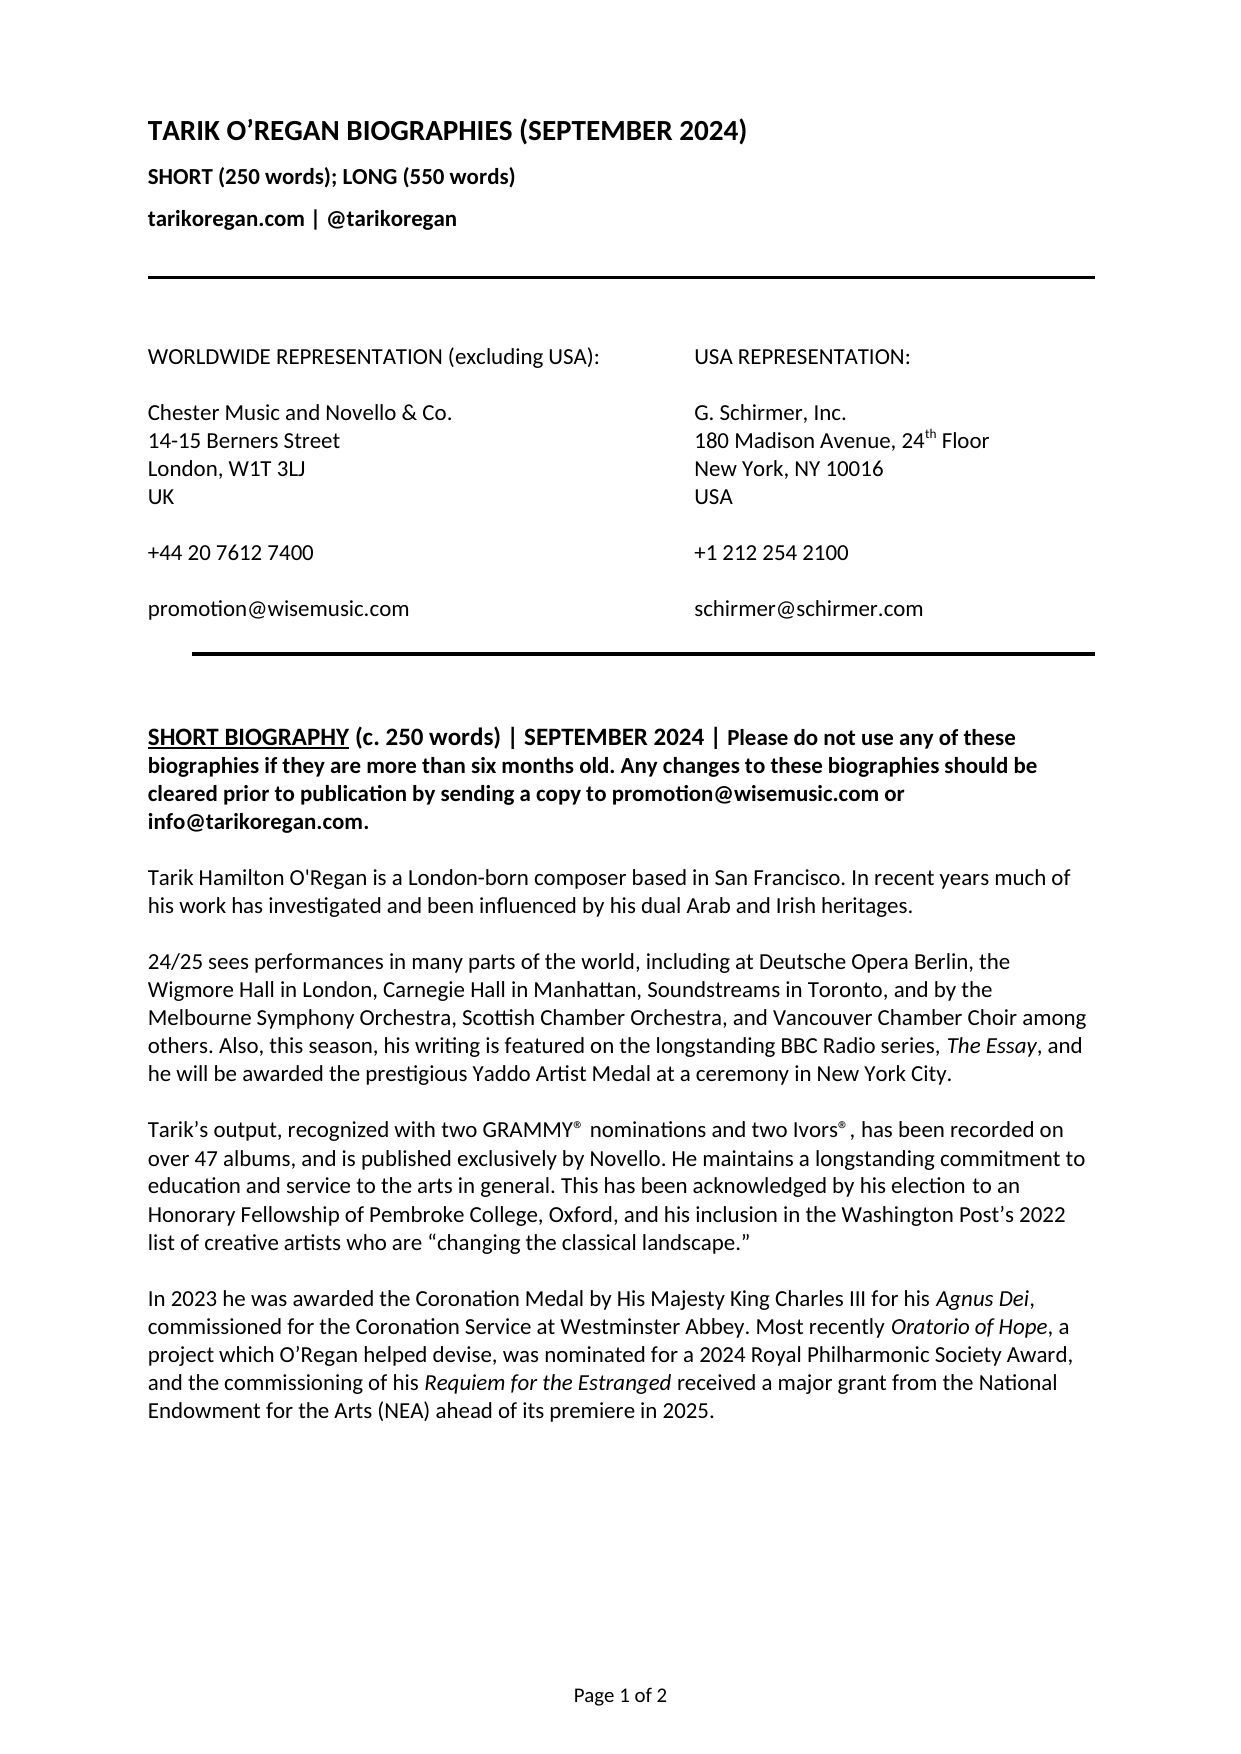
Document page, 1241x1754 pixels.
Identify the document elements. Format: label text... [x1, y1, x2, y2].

text London, W1T 3LJ UK [148, 454, 593, 510]
text schirmer@schirmer.com [694, 566, 1095, 622]
text In 2023 he was awarded the Coronation Medal by His Majesty King Charles III for his Agnus Dei, commissioned for the Coronation Service at Westminster Abbey. Most recently Oratorio of Hope, a project which O’Regan helped devise, was nominated for a 2024 Royal Philharmonic Society Award, and the commissioning of his Requiem for the Estranged received a major grant from the National Endowment for the Arts (NEA) ahead of its premiere in 2025. [148, 1284, 1093, 1424]
text +44 20 7612 7400 [148, 510, 593, 566]
text Tarik’s output, recognized with two GRAMMY® nominations and two Ivors®, has been recorded on over 47 albums, and is published exclusively by Novello. He maintains a longstanding commitment to education and service to the arts in general. This has been acknowledged by his election to an Honorary Fellowship of Pembroke College, Oxford, and his inclusion in the Washington Post’s 2022 list of creative artists who are “changing the classical landscape.” [148, 1116, 1093, 1256]
text 24/25 sees performances in many parts of the world, including at Deutsche Opera Berlin, the Wigmore Hall in London, Carnegie Hall in Manhattan, Soundstreams in Toronto, and by the Melbourne Symphony Orchestra, Scottish Chamber Orchestra, and Vancouver Chamber Choir among others. Also, this season, his writing is featured on the longstanding BBC Radio series, The Essay, and he will be awarded the prestigious Yaddo Artist Medal at a ceremony in New York City. [148, 947, 1093, 1088]
text G. Schirmer, Inc. 180 Madison Avenue, 24th Floor New York, NY 10016 USA [694, 370, 1095, 510]
text Chester Music and Novello & Co. 14-15 Berners Street [148, 370, 593, 454]
text +1 212 254 2100 [694, 510, 1095, 566]
text USA REPRESENTATION: [694, 314, 1095, 370]
text SHORT BIOGRAPHY (c. 250 words) | SEPTEMBER 2024 | Please do not use any of these biographies if they are more than six months old. Any changes to these biographies should be cleared prior to publication by sending a copy to promotion@wisemusic.com or info@tarikoregan.com. [148, 690, 1095, 835]
text promotion@wisemusic.com [148, 566, 593, 622]
text WORLDWIDE REPRESENTATION (excluding USA): [148, 314, 615, 370]
text Tarik Hamilton O'Regan is a London-born composer based in San Francisco. In recent years much of his work has investigated and been influenced by his dual Arab and Irish heritages. [148, 863, 1093, 919]
text TARIK O’REGAN BIOGRAPHIES (SEPTEMBER 2024) SHORT (250 words); LONG (550 words) [148, 112, 1095, 190]
text tarikoregan.com | @tarikoregan [148, 204, 1095, 276]
